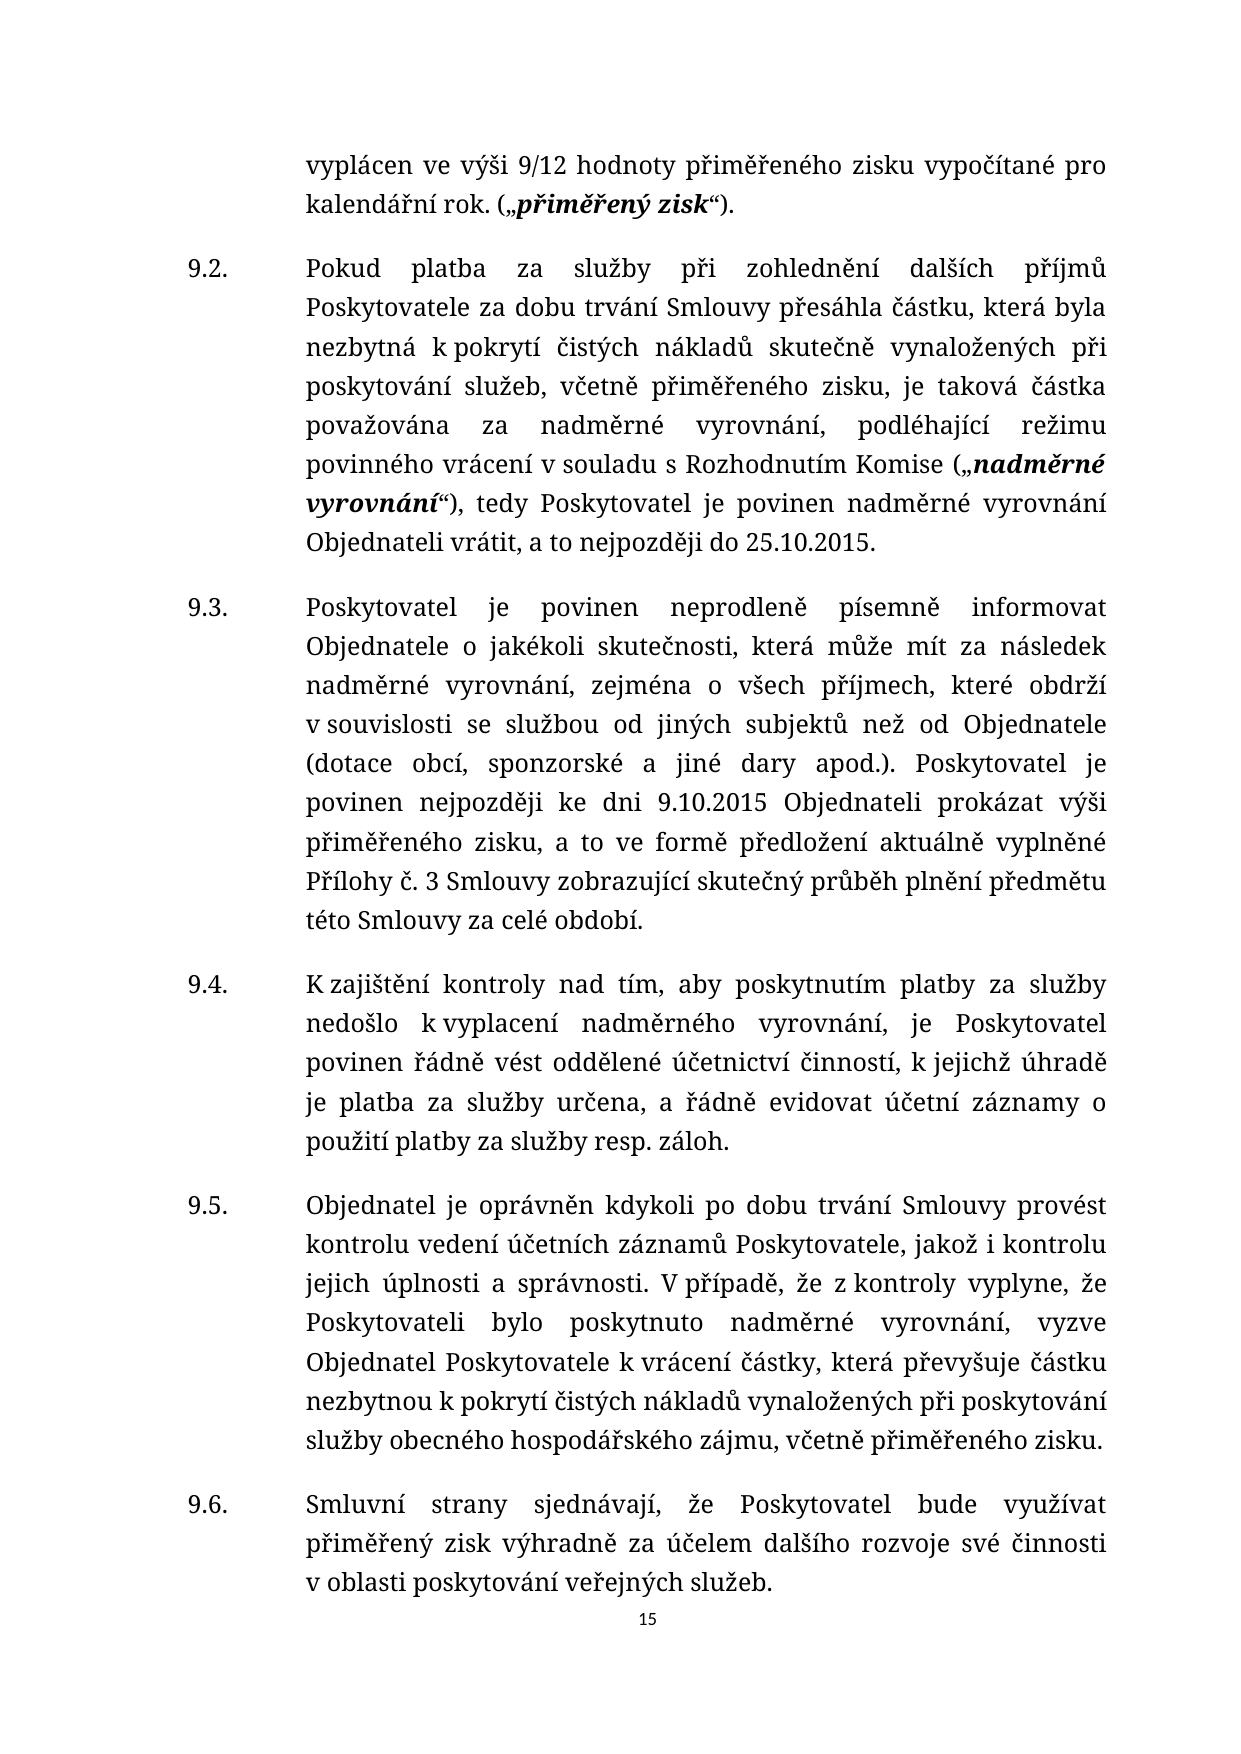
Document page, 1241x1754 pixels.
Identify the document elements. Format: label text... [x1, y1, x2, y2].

subtitle Smluvní strany sjednávají, že Poskytovatel bude využívat přiměřený zisk výhradně za účelem dalšího rozvoje své činnosti v oblasti poskytování veřejných služeb. [187, 1487, 1107, 1599]
subtitle K zajištění kontroly nad tím, aby poskytnutím platby za služby nedošlo k vyplacení nadměrného vyrovnání, je Poskytovatel povinen řádně vést oddělené účetnictví činností, k jejichž úhradě je platba za služby určena, a řádně evidovat účetní záznamy o použití platby za služby resp. záloh. [187, 967, 1107, 1157]
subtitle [187, 148, 1107, 221]
subtitle Objednatel je oprávněn kdykoli po dobu trvání Smlouvy provést kontrolu vedení účetních záznamů Poskytovatele, jakož i kontrolu jejich úplnosti a správnosti. V případě, že z kontroly vyplyne, že Poskytovateli bylo poskytnuto nadměrné vyrovnání, vyzve Objednatel Poskytovatele k vrácení částky, která převyšuje částku nezbytnou k pokrytí čistých nákladů vynaložených při poskytování služby obecného hospodářského zájmu, včetně přiměřeného zisku. [187, 1188, 1107, 1457]
subtitle Pokud platba za služby při zohlednění dalších příjmů Poskytovatele za dobu trvání Smlouvy přesáhla částku, která byla nezbytná k pokrytí čistých nákladů skutečně vynaložených při poskytování služeb, včetně přiměřeného zisku, je taková částka považována za nadměrné vyrovnání, podléhající režimu povinného vrácení v souladu s Rozhodnutím Komise („nadměrné vyrovnání“), tedy Poskytovatel je povinen nadměrné vyrovnání Objednateli vrátit, a to nejpozději do 25.10.2015. [187, 251, 1107, 559]
subtitle Poskytovatel je povinen neprodleně písemně informovat Objednatele o jakékoli skutečnosti, která může mít za následek nadměrné vyrovnání, zejména o všech příjmech, které obdrží v souvislosti se službou od jiných subjektů než od Objednatele (dotace obcí, sponzorské a jiné dary apod.). Poskytovatel je povinen nejpozději ke dni 9.10.2015 Objednateli prokázat výši přiměřeného zisku, a to ve formě předložení aktuálně vyplněné Přílohy č. 3 Smlouvy zobrazující skutečný průběh plnění předmětu této Smlouvy za celé období. [187, 589, 1107, 937]
